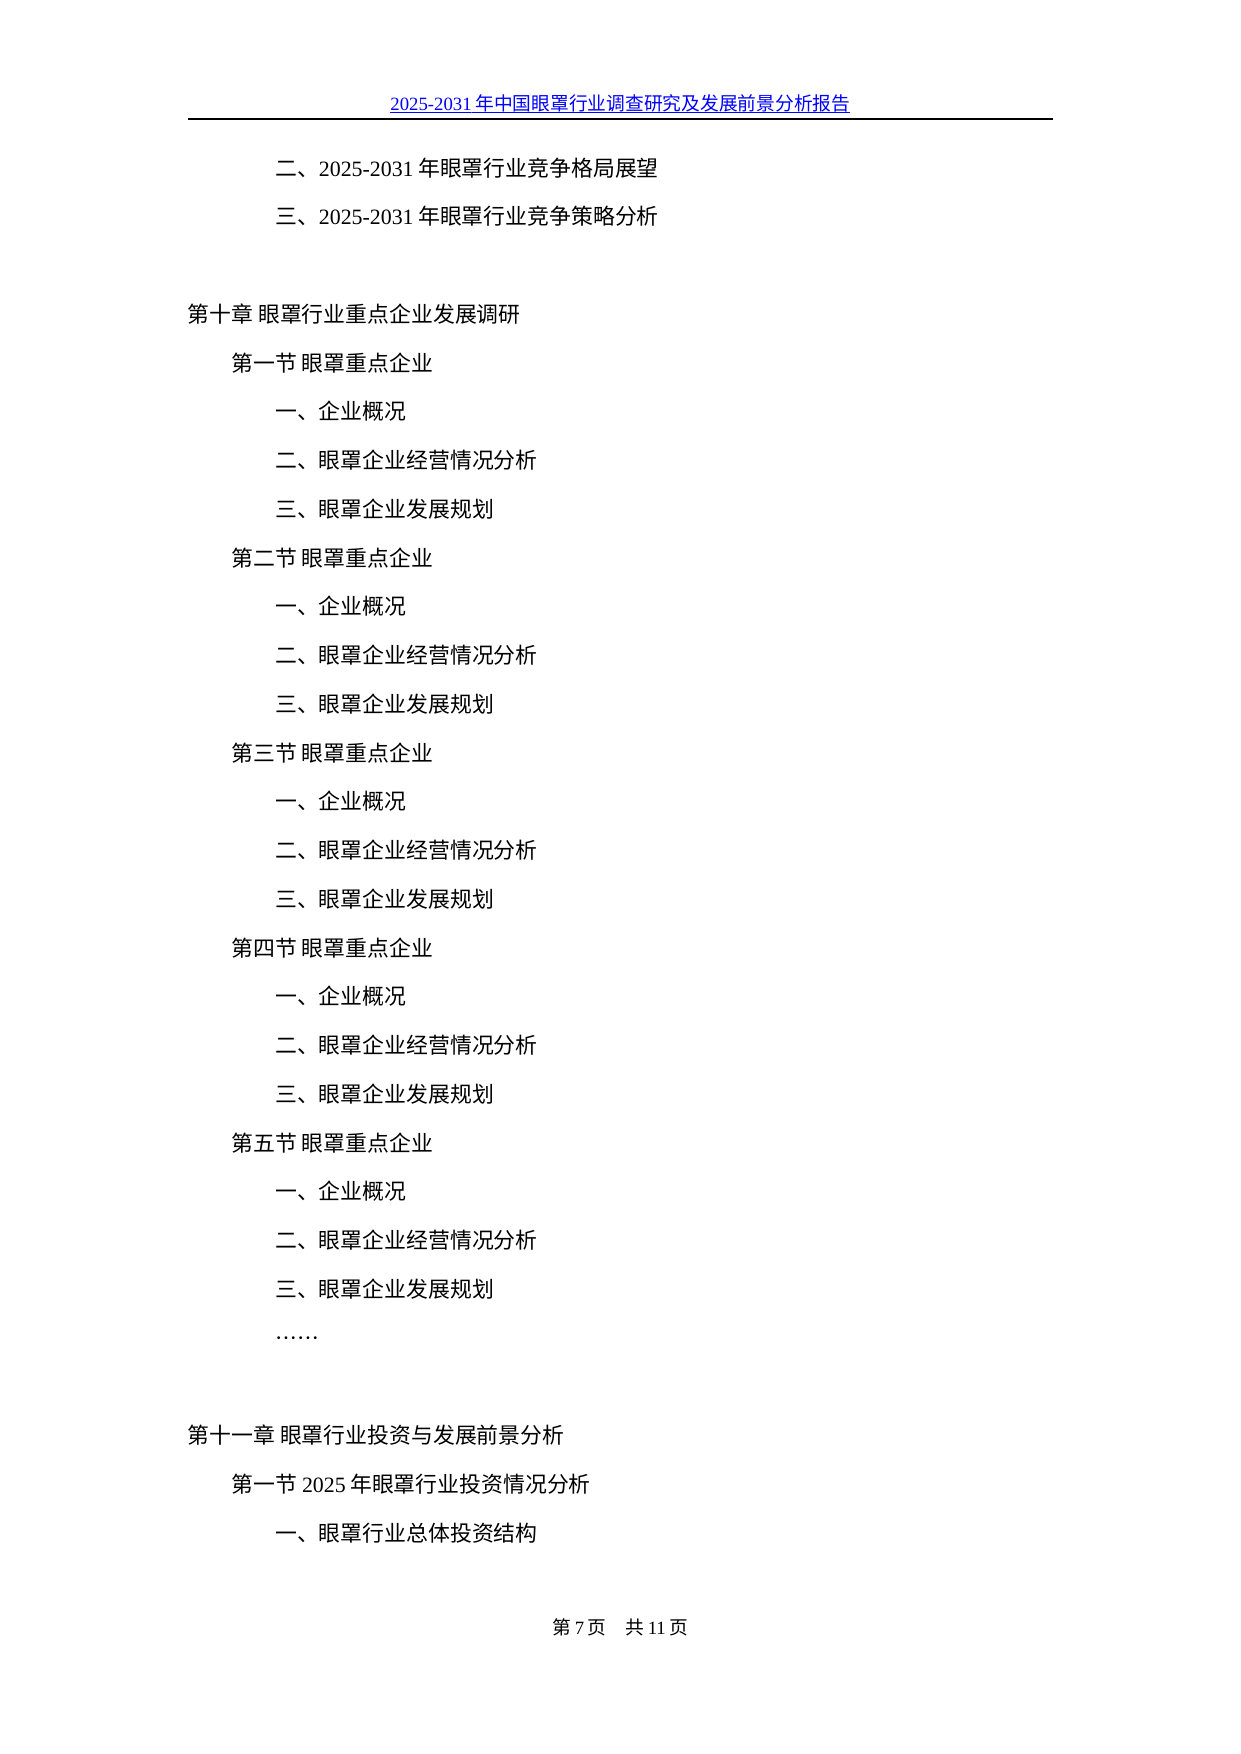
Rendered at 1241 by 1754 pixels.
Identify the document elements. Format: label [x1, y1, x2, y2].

text [187, 150, 1053, 1548]
